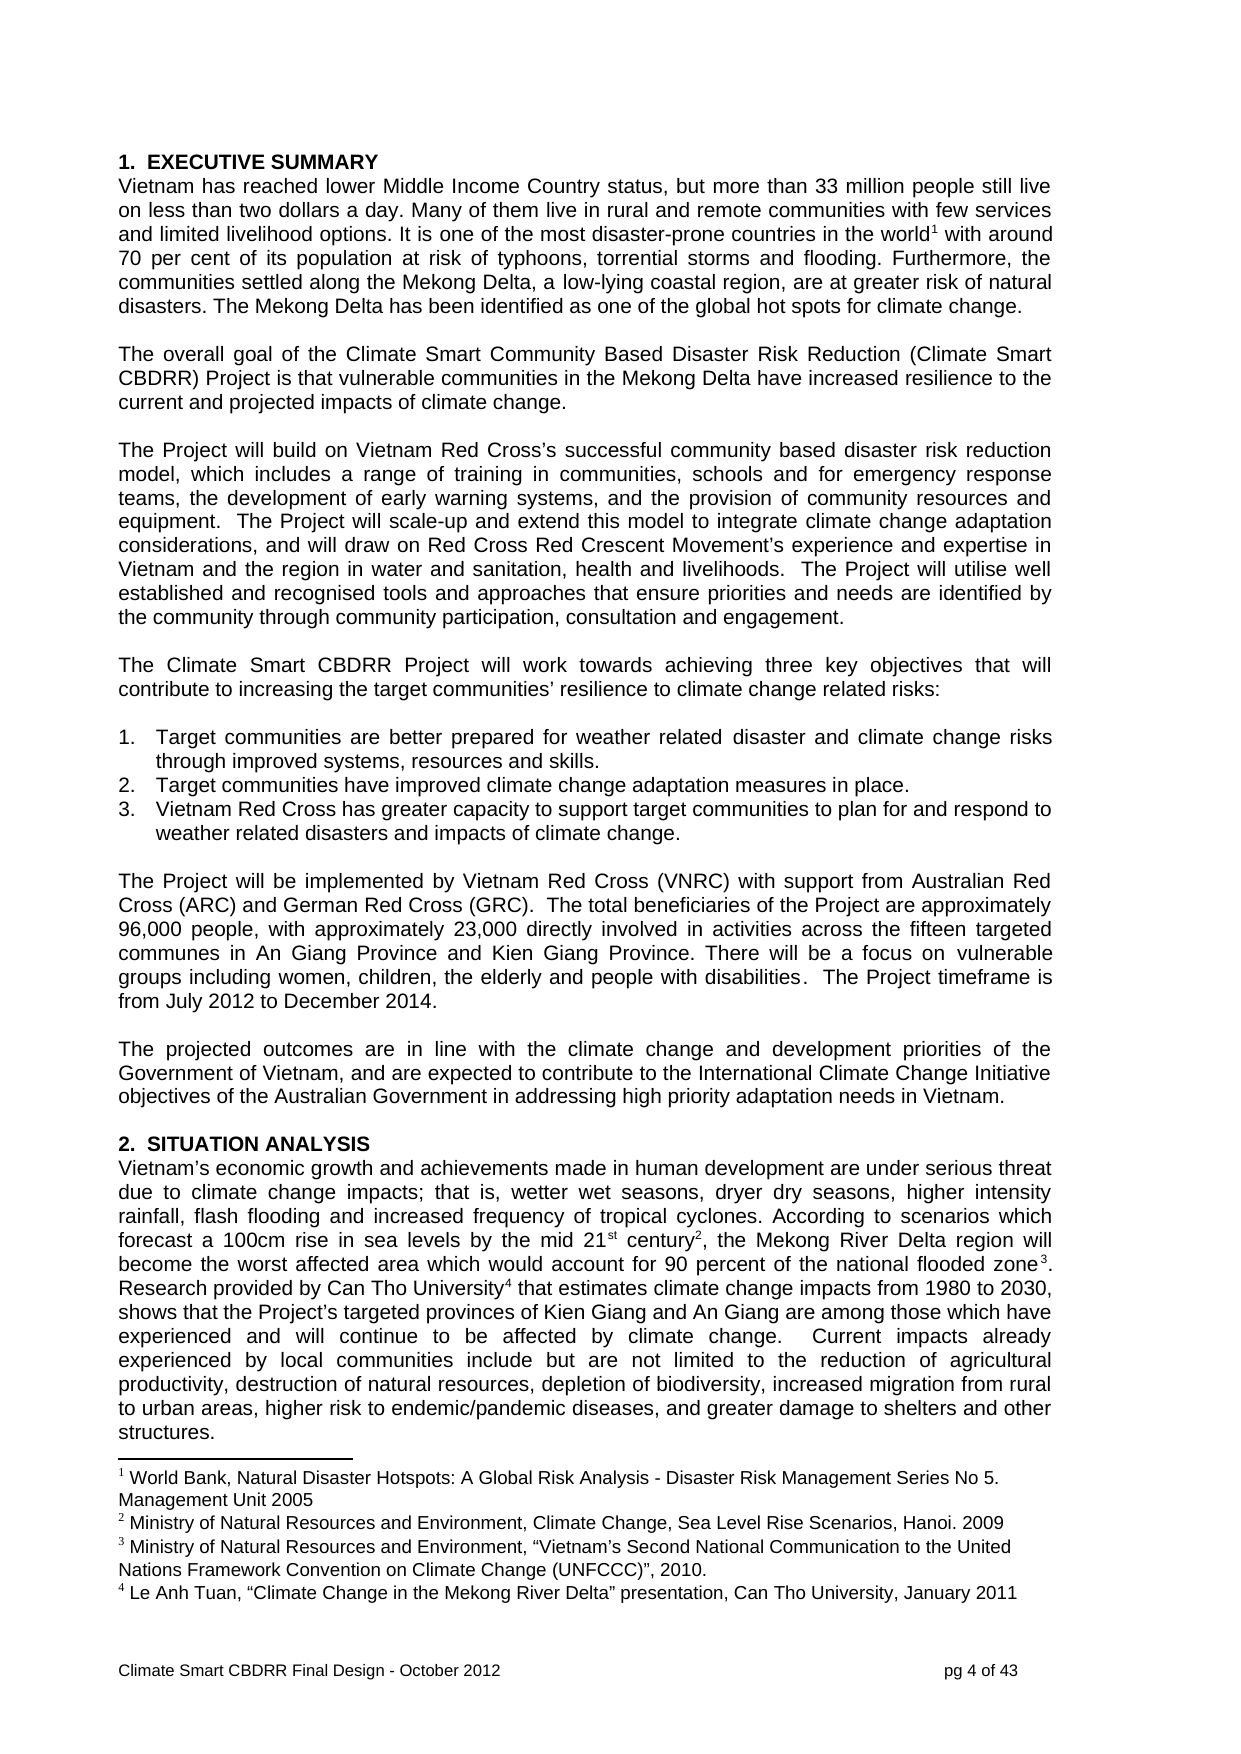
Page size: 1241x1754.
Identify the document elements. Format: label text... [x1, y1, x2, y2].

subtitle 2. SITUATION ANALYSIS [118, 1132, 1053, 1156]
subtitle 1. EXECUTIVE SUMMARY [118, 150, 1053, 174]
list Vietnam Red Cross has greater capacity to support target communities to plan for and respond to weather related disasters and impacts of climate change. [118, 797, 1053, 845]
text The projected outcomes are in line with the climate change and development priorities of the Government of Vietnam, and are expected to contribute to the International Climate Change Initiative objectives of the Australian Government in addressing high priority adaptation needs in . [118, 1036, 1053, 1108]
text The Climate Smart CBDRR Project will work towards achieving three key objectives that will contribute to increasing the target communities’ resilience to climate change related risks: [118, 653, 1053, 701]
text ’s economic growth and achievements made in human development are under serious threat due to climate change impacts; that is, wetter wet seasons, dryer dry seasons, higher intensity rainfall, flash flooding and increased frequency of tropical cyclones. According to scenarios which forecast a 100cm rise in sea levels by the mid 21st century, the Mekong River Delta region will become the worst affected area which would account for 90 percent of the national flooded zone. Research provided by Can Tho University that estimates climate change impacts from 1980 to 2030, shows that the Project’s targeted provinces of Kien Giang and An Giang are among those which have experienced and will continue to be affected by climate change. Current impacts already experienced by local communities include but are not limited to the reduction of agricultural productivity, destruction of natural resources, depletion of biodiversity, increased migration from rural to urban areas, higher risk to endemic/pandemic diseases, and greater damage to shelters and other structures. [118, 1156, 1053, 1444]
text has reached lower Middle Income Country status, but more than 33 million people still live on less than two dollars a day. Many of them live in rural and remote communities with few services and limited livelihood options. It is one of the most disaster-prone countries in the world with around 70 per cent of its population at risk of typhoons, torrential storms and flooding. Furthermore, the communities settled along the Mekong Delta, a low-lying coastal region, are at greater risk of natural disasters. The Mekong Delta has been identified as one of the global hot spots for climate change. [118, 174, 1053, 318]
text The overall goal of the Climate Smart Community Based Disaster Risk Reduction (Climate Smart CBDRR) Project is that vulnerable communities in the Mekong Delta have increased resilience to the current and projected impacts of climate change. [118, 342, 1053, 413]
text The Project will build on Vietnam Red Cross’s successful community based disaster risk reduction model, which includes a range of training in communities, schools and for emergency response teams, the development of early warning systems, and the provision of community resources and equipment. The Project will scale-up and extend this model to integrate climate change adaptation considerations, and will draw on Red Cross Red Crescent Movement’s experience and expertise in and the region in water and sanitation, health and livelihoods. The Project will utilise well established and recognised tools and approaches that ensure priorities and needs are identified by the community through community participation, consultation and engagement. [118, 437, 1053, 629]
text The Project will be implemented by Vietnam Red Cross (VNRC) with support from Australian Red Cross (ARC) and German Red Cross (GRC). The total beneficiaries of the Project are approximately 96,000 people, with approximately 23,000 directly involved in activities across the fifteen targeted communes in An Giang Province and . There will be a focus on vulnerable groups including women, children, the elderly and people with disabilities. The Project timeframe is from July 2012 to December 2014. [118, 869, 1053, 1012]
list Target communities are better prepared for weather related disaster and climate change risks through improved systems, resources and skills. [118, 725, 1053, 773]
list Target communities have improved climate change adaptation measures in place. [118, 773, 1053, 797]
